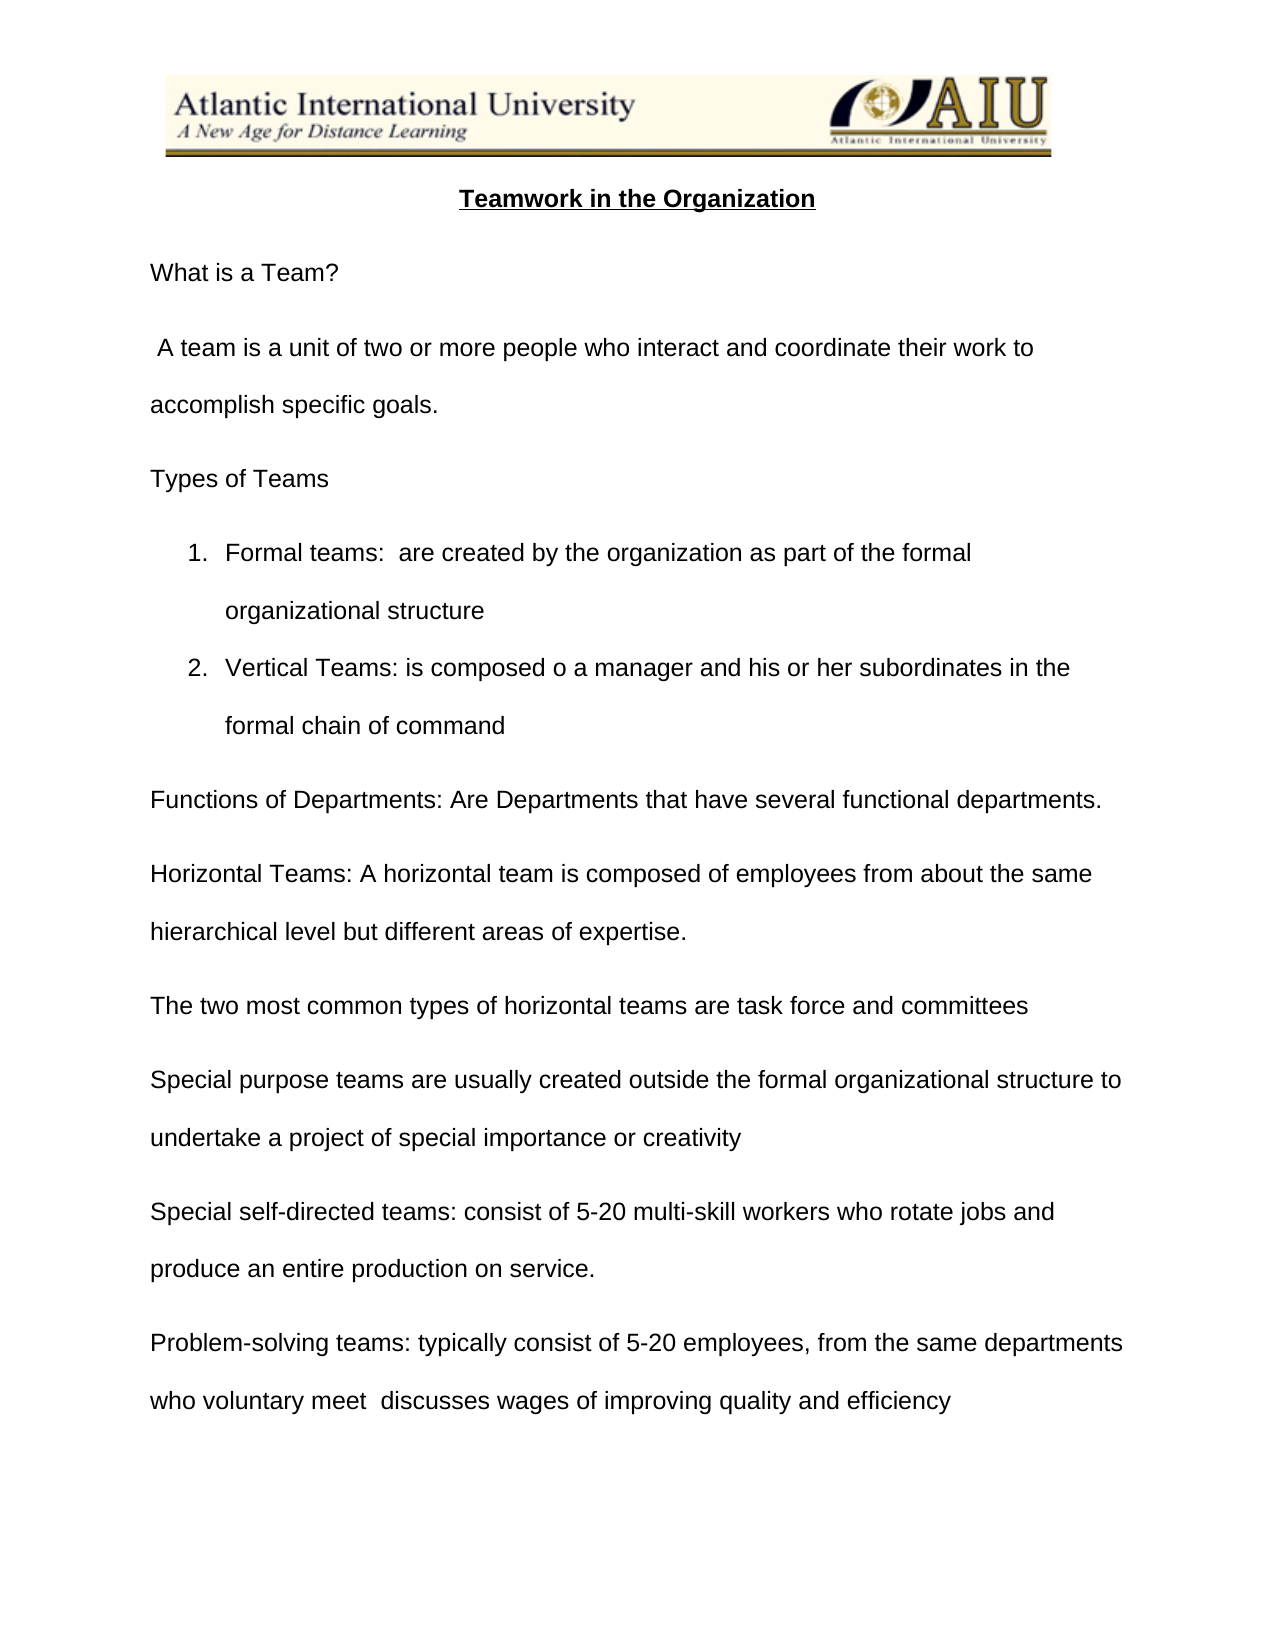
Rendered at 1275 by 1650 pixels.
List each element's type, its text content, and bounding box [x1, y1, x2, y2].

text Teamwork in the Organization [150, 184, 1125, 213]
text What is a Team? [150, 258, 1125, 287]
text Problem-solving teams: typically consist of 5-20 employees, from the same departments who voluntary meet discusses wages of improving quality and efficiency [150, 1328, 1125, 1415]
text Special purpose teams are usually created outside the formal organizational structure to undertake a project of special importance or creativity [150, 1065, 1125, 1151]
text The two most common types of horizontal teams are task force and committees [150, 991, 1125, 1020]
text Functions of Departments: Are Departments that have several functional departments. [150, 785, 1125, 814]
text Horizontal Teams: A horizontal team is composed of employees from about the same hierarchical level but different areas of expertise. [150, 859, 1125, 946]
list Vertical Teams: is composed o a manager and his or her subordinates in the formal chain of command [187, 653, 1125, 740]
text A team is a unit of two or more people who interact and coordinate their work to accomplish specific goals. [150, 333, 1125, 419]
list Formal teams: are created by the organization as part of the formal organizational structure [187, 538, 1125, 625]
picture [165, 75, 1052, 157]
text Special self-directed teams: consist of 5-20 multi-skill workers who rotate jobs and produce an entire production on service. [150, 1197, 1125, 1283]
text Types of Teams [150, 464, 1125, 493]
